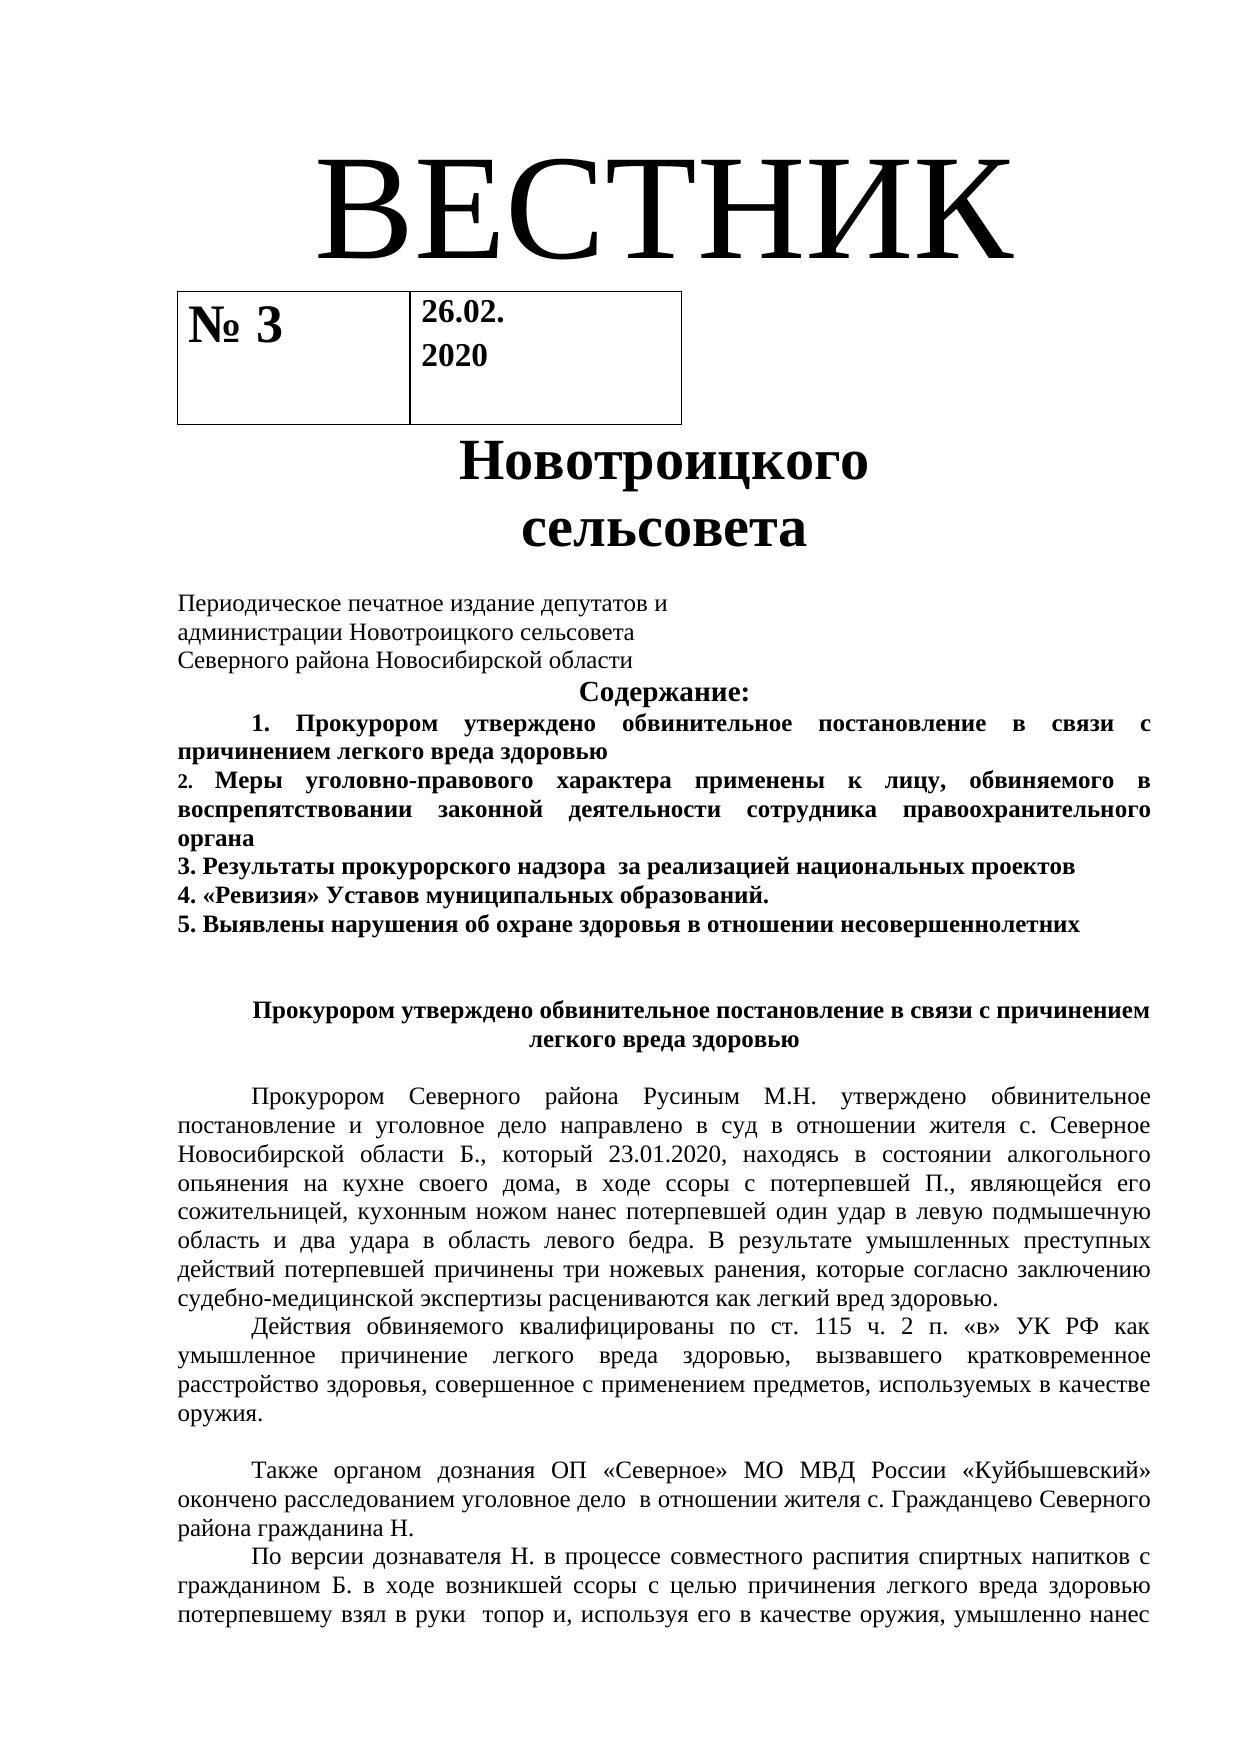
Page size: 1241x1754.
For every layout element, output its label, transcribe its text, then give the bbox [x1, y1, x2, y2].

text Действия обвиняемого квалифицированы по ст. 115 ч. 2 п. «в» УК РФ как умышленное причинение легкого вреда здоровью, вызвавшего кратковременное расстройство здоровья, совершенное с применением предметов, используемых в качестве оружия. [177, 1311, 1152, 1426]
text 5. Выявлены нарушения об охране здоровья в отношении несовершеннолетних [177, 909, 1152, 938]
text 3. Результаты прокурорского надзора за реализацией национальных проектов [177, 851, 1152, 880]
text Прокурором утверждено обвинительное постановление в связи с причинением легкого вреда здоровью [177, 995, 1152, 1053]
text администрации Новотроицкого сельсовета [177, 617, 1152, 645]
text 1. Прокурором утверждено обвинительное постановление в связи с причинением легкого вреда здоровью [177, 708, 1152, 765]
text ВЕСТНИК [177, 118, 1152, 291]
text Северного района Новосибирской области [177, 645, 1152, 674]
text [177, 1541, 1152, 1628]
text Содержание: [177, 674, 1152, 708]
text сельсовета [177, 492, 1152, 559]
text 2. Меры уголовно-правового характера применены к лицу, обвиняемого в воспрепятствовании законной деятельности сотрудника правоохранительного органа [177, 765, 1152, 851]
table_header 26.02. 2020 [411, 292, 681, 424]
text Также органом дознания ОП «Северное» МО МВД России «Куйбышевский» окончено расследованием уголовное дело в отношении жителя с. Гражданцево Северного района гражданина Н. [177, 1455, 1152, 1541]
text Новотроицкого [177, 425, 1152, 492]
text 4. «Ревизия» Уставов муниципальных образований. [177, 880, 1152, 909]
text Прокурором Северного района Русиным М.Н. утверждено обвинительное постановление и уголовное дело направлено в суд в отношении жителя с. Северное Новосибирской области Б., который 23.01.2020, находясь в состоянии алкогольного опьянения на кухне своего дома, в ходе ссоры с потерпевшей П., являющейся его сожительницей, кухонным ножом нанес потерпевшей один удар в левую подмышечную область и два удара в область левого бедра. В результате умышленных преступных действий потерпевшей причинены три ножевых ранения, которые согласно заключению судебно-медицинской экспертизы расцениваются как легкий вред здоровью. [177, 1081, 1152, 1311]
text Периодическое печатное издание депутатов и [177, 588, 1152, 617]
table_header № 3 [178, 292, 409, 424]
